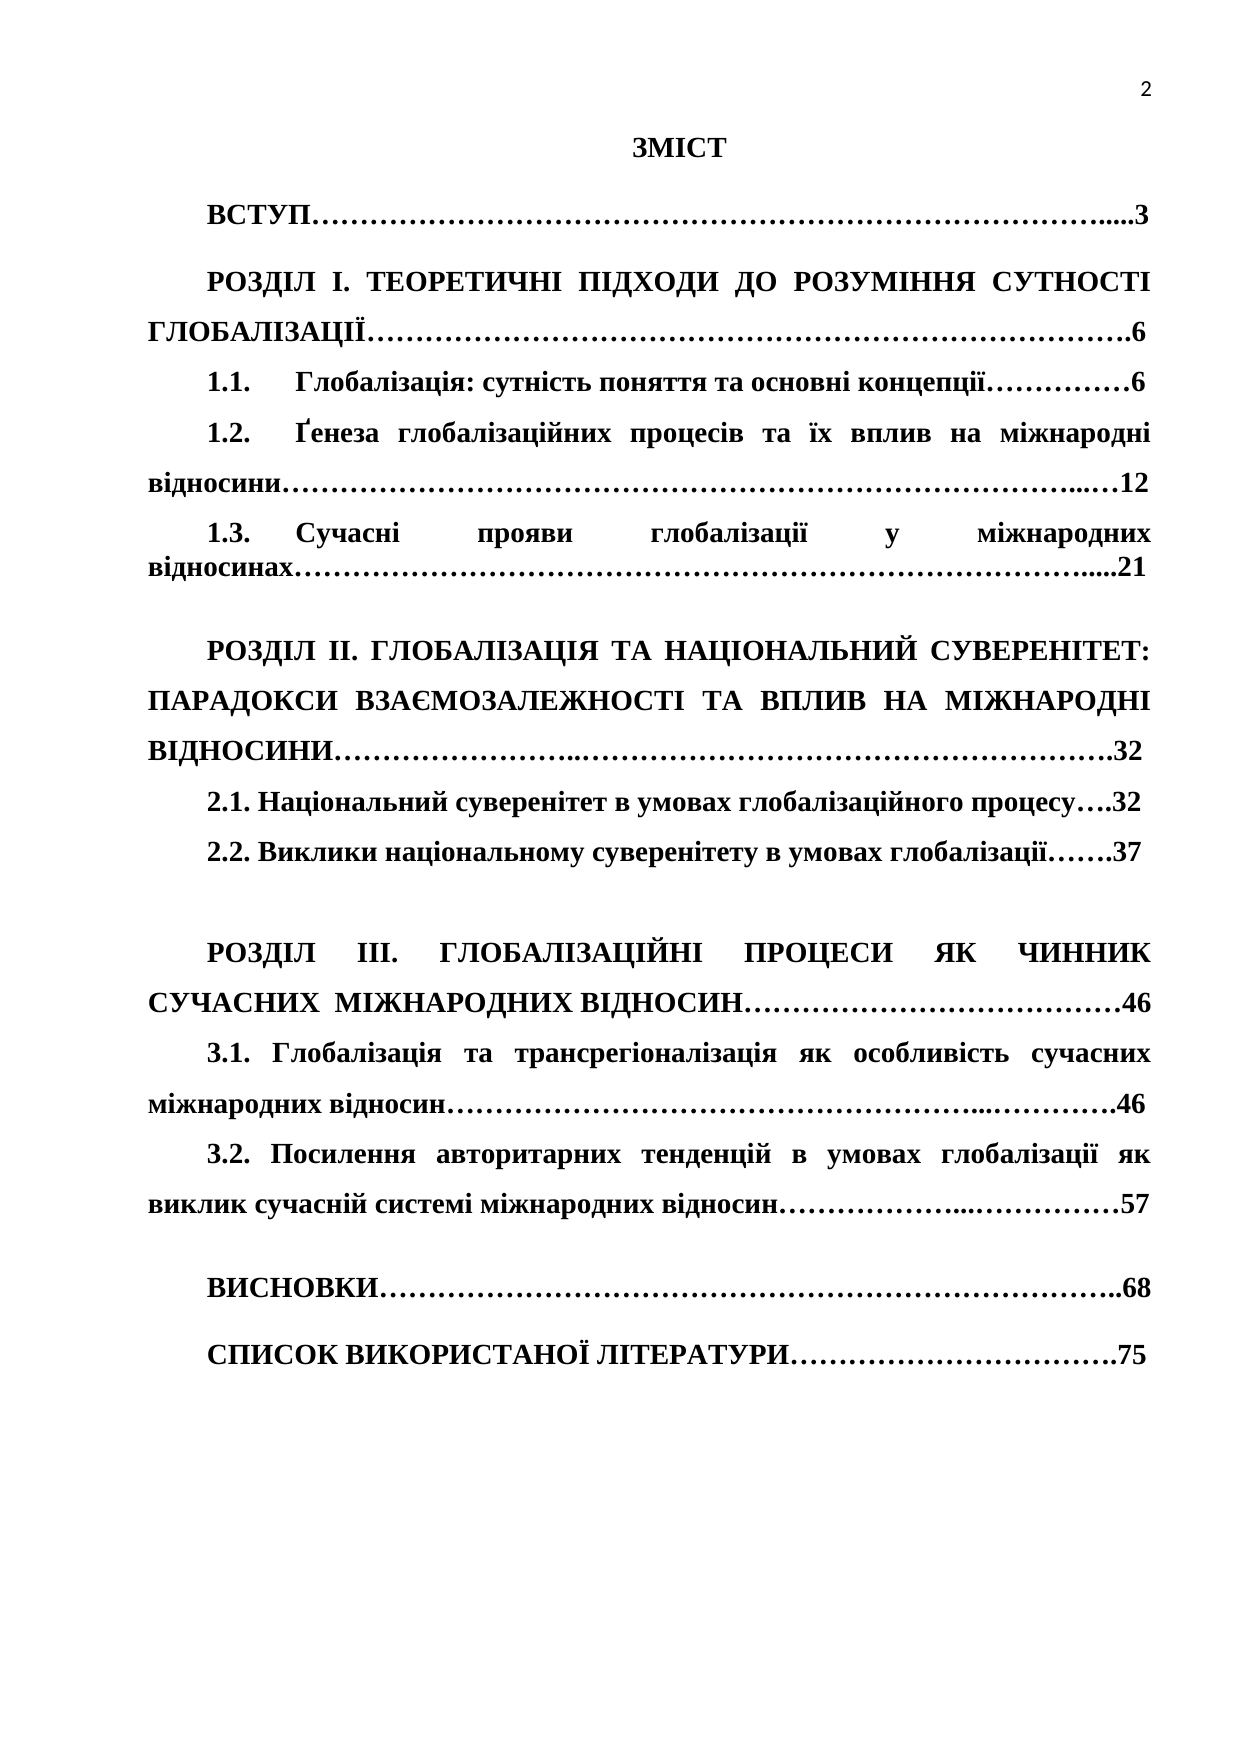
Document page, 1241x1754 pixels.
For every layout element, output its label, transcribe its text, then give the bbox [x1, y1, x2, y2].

list Сучасні прояви глобалізації у міжнародних відносинах……………………………………………………………………….....21 [148, 516, 1152, 583]
text СПИСОК ВИКОРИСТАНОЇ ЛІТЕРАТУРИ…………………………….75 [148, 1337, 1152, 1371]
text 2.1. Національний суверенітет в умовах глобалізаційного процесу….32 [148, 784, 1152, 817]
text 3.1. Глобалізація та трансрегіоналізація як особливість сучасних міжнародних відносин………………………………………………...………….46 [148, 1035, 1152, 1119]
text ВИСНОВКИ…………………………………………………………………..68 [148, 1270, 1152, 1304]
text 3.2. Посилення авторитарних тенденцій в умовах глобалізації як виклик сучасній системі міжнародних відносин………………...……………57 [148, 1136, 1152, 1220]
text ЗМІСТ [148, 130, 1152, 163]
list Ґенеза глобалізаційних процесів та їх вплив на міжнародні відносини………………………………………………………………………...…12 [148, 415, 1152, 499]
text ВСТУП……………………………………………………………………….....3 [148, 197, 1152, 230]
text РОЗДІЛ І. ТЕОРЕТИЧНІ ПІДХОДИ ДО РОЗУМІННЯ СУТНОСТІ ГЛОБАЛІЗАЦІЇ…………………………………………………………………….6 [148, 264, 1152, 348]
list Глобалізація: сутність поняття та основні концепції……………6 [148, 364, 1152, 398]
text 2.2. Виклики національному суверенітету в умовах глобалізації…….37 [148, 834, 1152, 868]
text РОЗДІЛ ІІІ. ГЛОБАЛІЗАЦІЙНІ ПРОЦЕСИ ЯК ЧИННИК СУЧАСНИХ МІЖНАРОДНИХ ВІДНОСИН…………………………………46 [148, 935, 1152, 1019]
text РОЗДІЛ ІІ. ГЛОБАЛІЗАЦІЯ ТА НАЦІОНАЛЬНИЙ СУВЕРЕНІТЕТ: ПАРАДОКСИ ВЗАЄМОЗАЛЕЖНОСТІ ТА ВПЛИВ НА МІЖНАРОДНІ ВІДНОСИНИ……………………..……………………………………………….32 [148, 633, 1152, 767]
